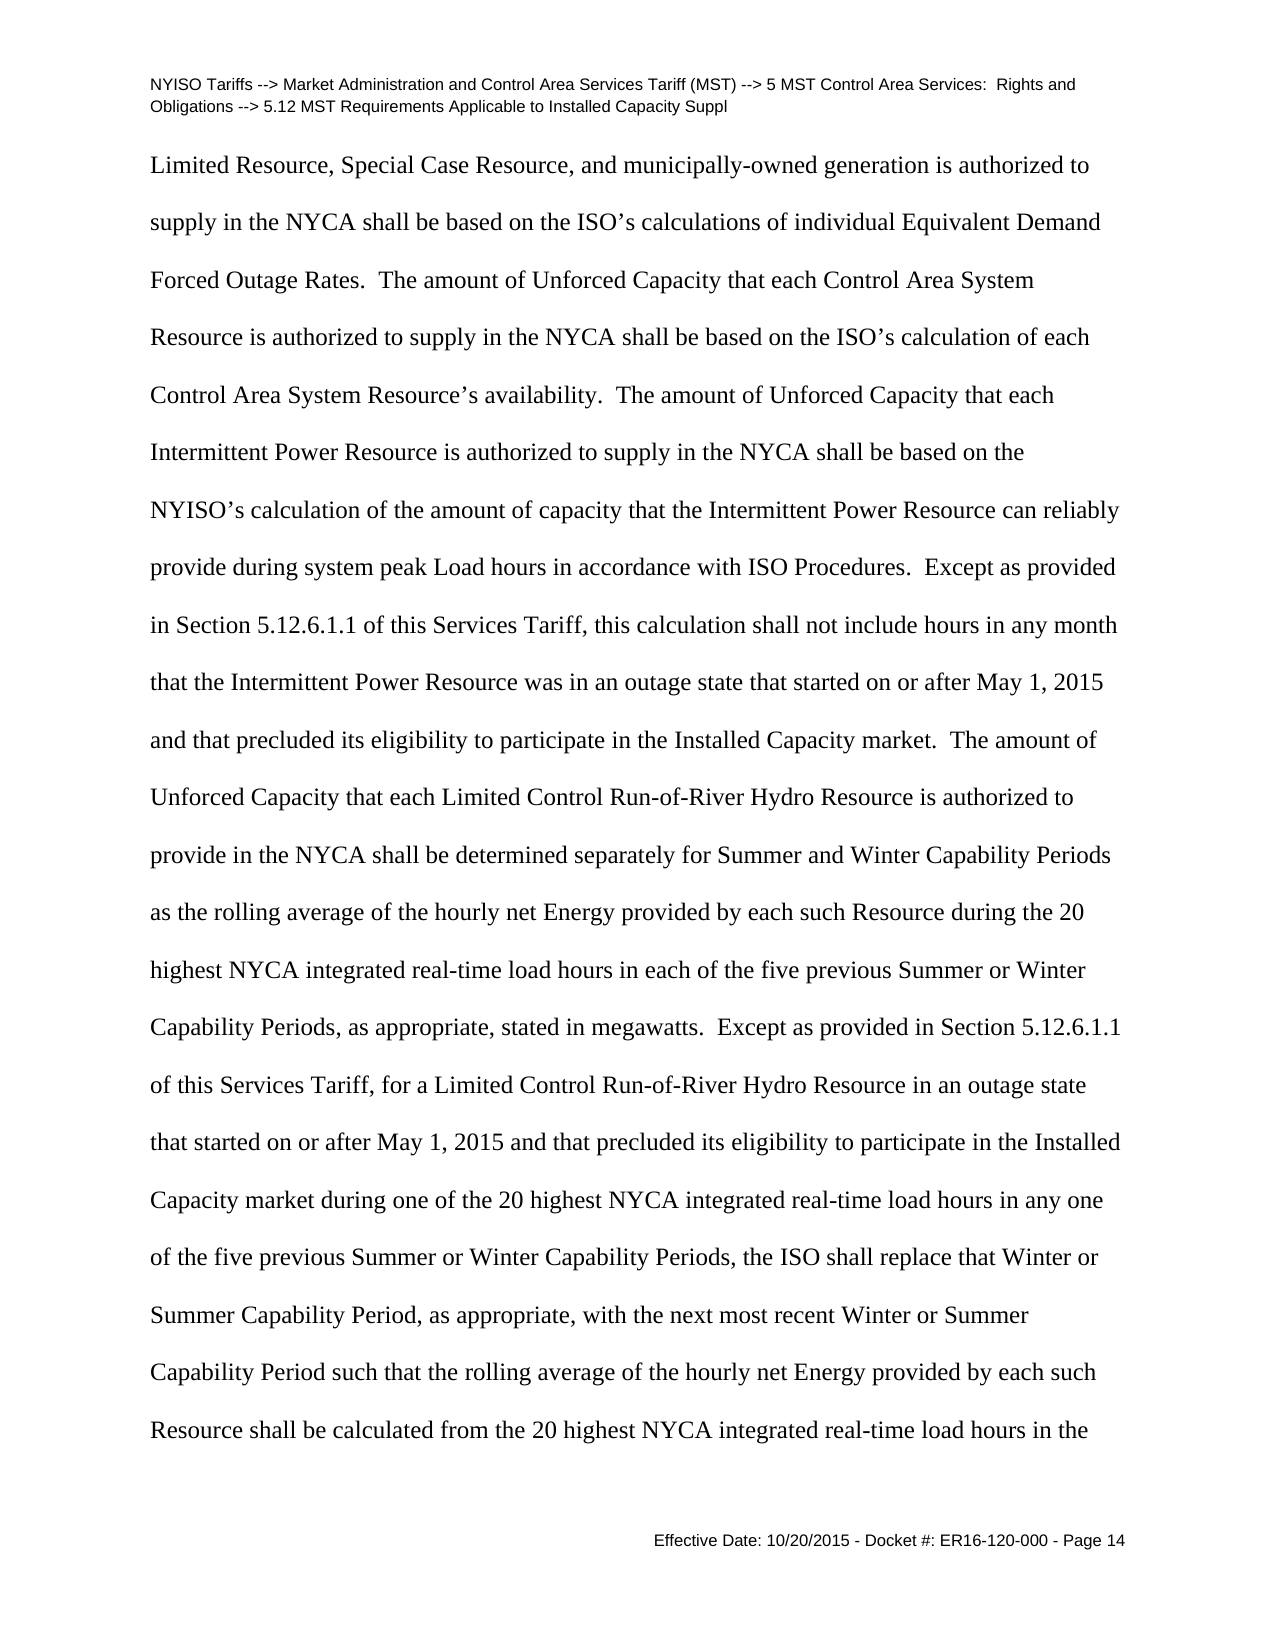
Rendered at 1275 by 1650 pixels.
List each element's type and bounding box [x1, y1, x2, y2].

text [150, 150, 1125, 1444]
